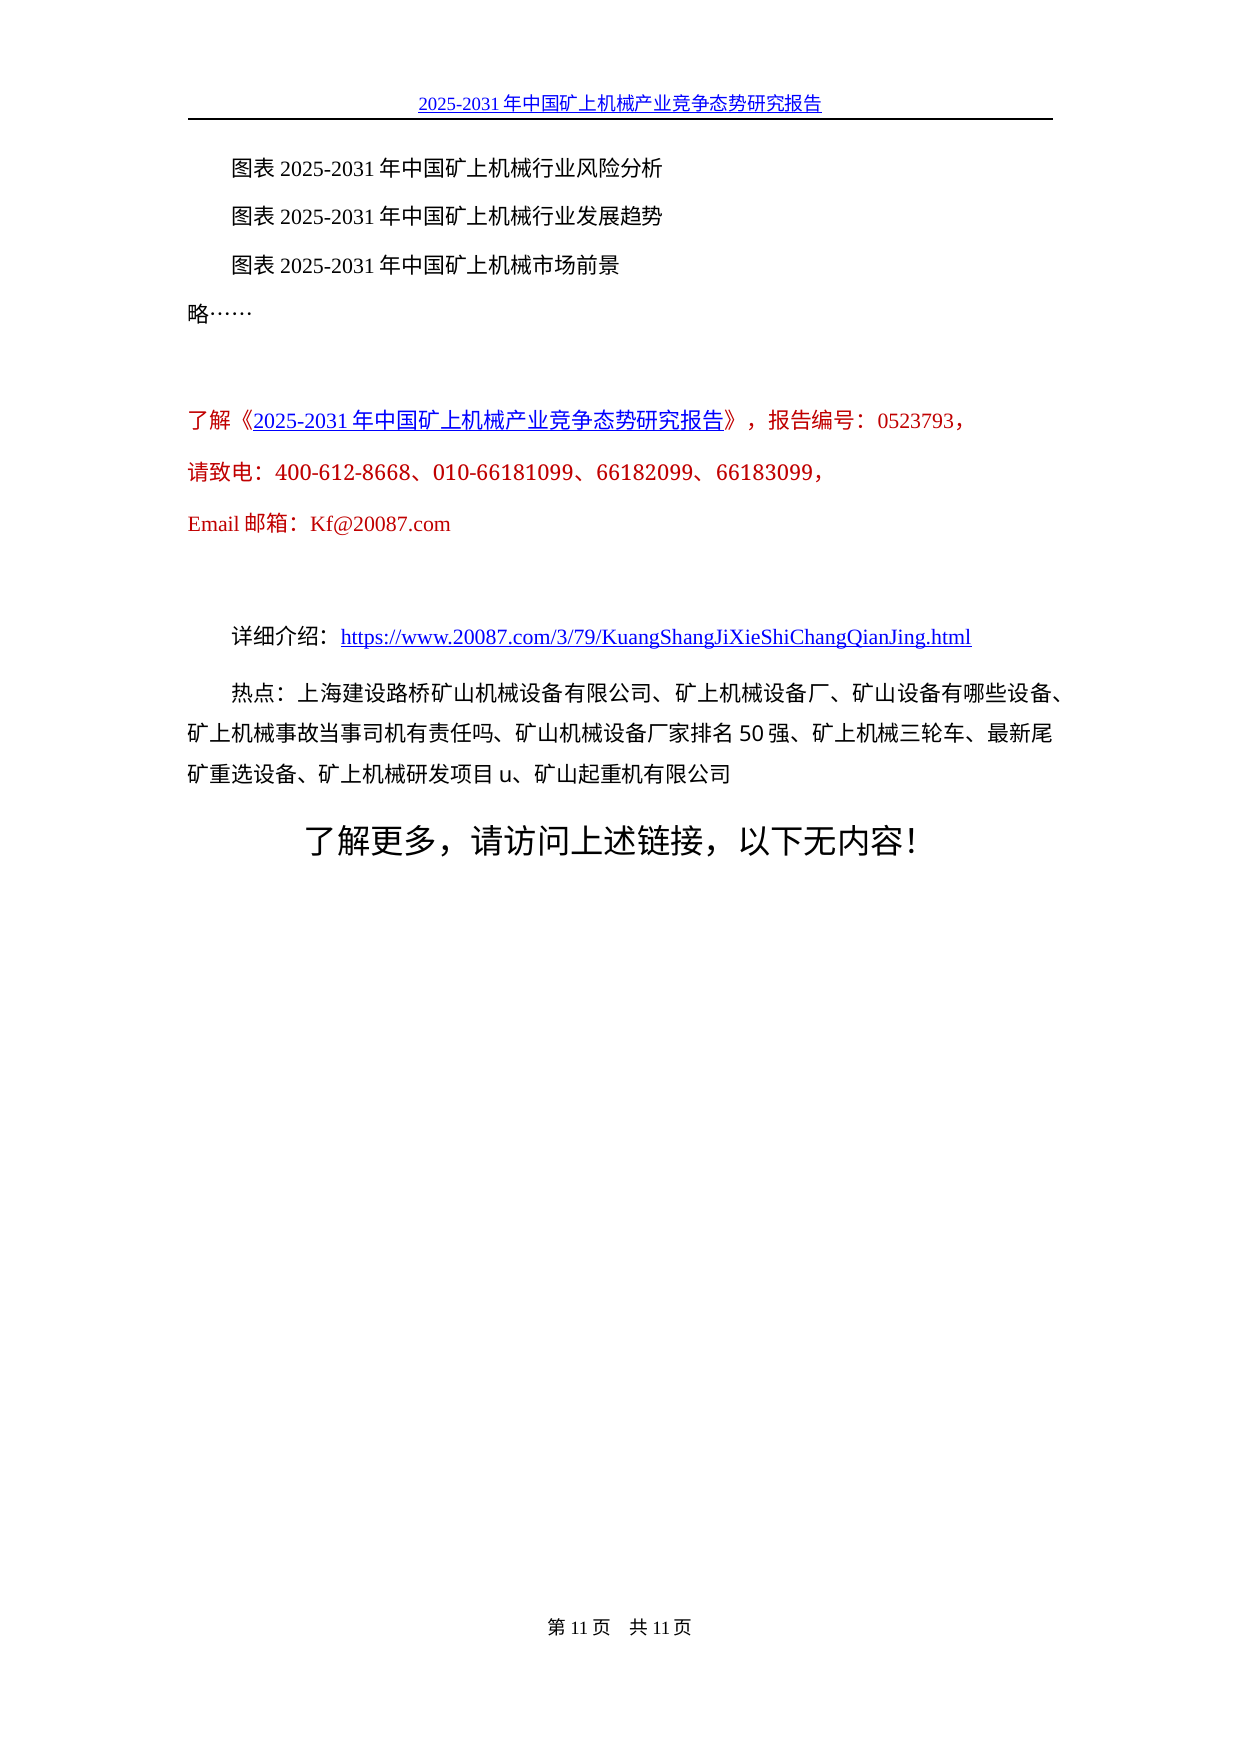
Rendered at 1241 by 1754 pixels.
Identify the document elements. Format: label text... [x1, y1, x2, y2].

text 请致电：400-612-8668、010-66181099、66182099、66183099， [187, 454, 1053, 487]
text Email邮箱：Kf@20087.com [187, 506, 1053, 538]
title 了解更多，请访问上述链接，以下无内容！ [187, 807, 1053, 872]
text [187, 150, 1053, 329]
text 了解《2025-2031年中国矿上机械产业竞争态势研究报告》，报告编号：0523793， [187, 403, 1053, 435]
text 热点：上海建设路桥矿山机械设备有限公司、矿上机械设备厂、矿山设备有哪些设备、矿上机械事故当事司机有责任吗、矿山机械设备厂家排名50强、矿上机械三轮车、最新尾矿重选设备、矿上机械研发项目 u、矿山起重机有限公司 [187, 676, 1053, 789]
text 详细介绍：https://www.20087.com/3/79/KuangShangJiXieShiChangQianJing.html [187, 619, 1053, 651]
